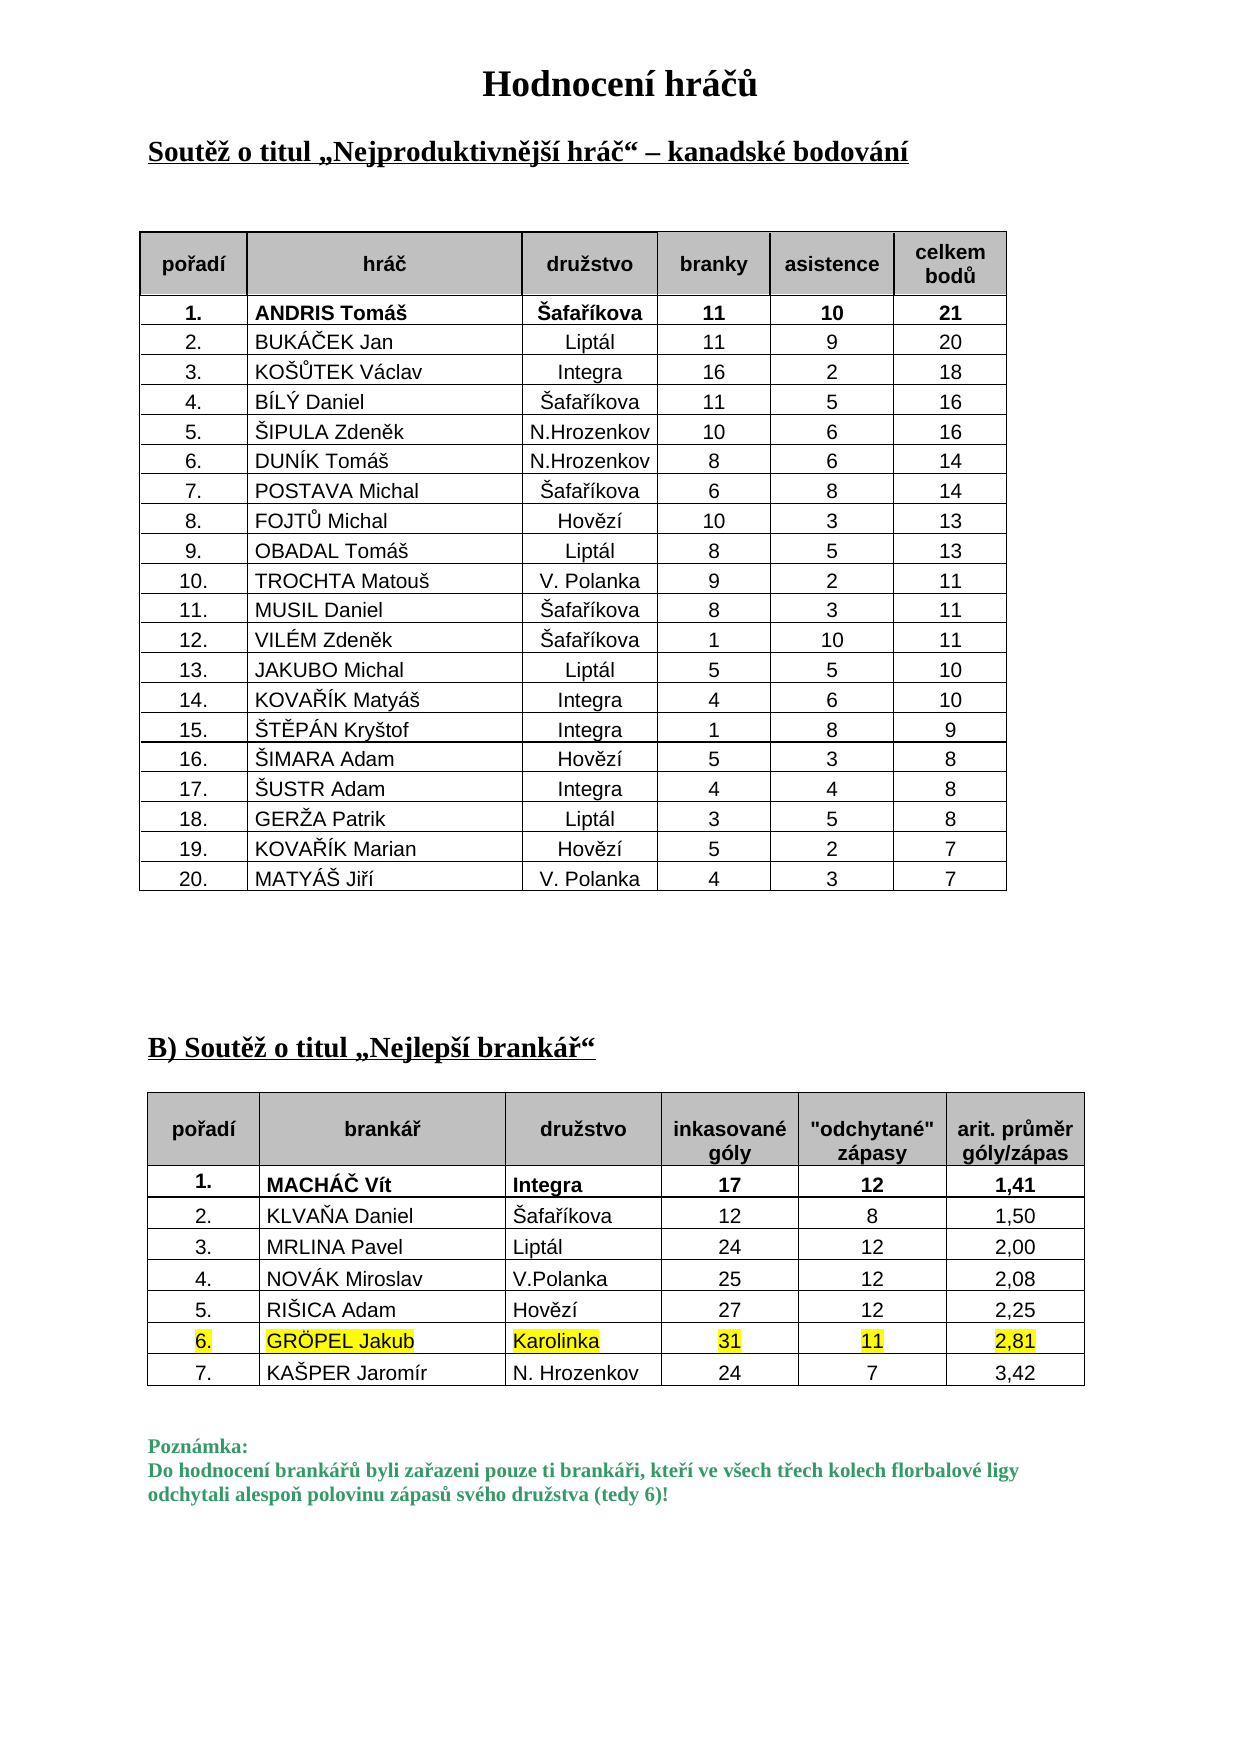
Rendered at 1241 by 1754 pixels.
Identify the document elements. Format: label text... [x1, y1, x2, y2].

table_cell 4 [658, 772, 770, 801]
table_cell 6 [771, 415, 893, 443]
table_cell 4 [658, 683, 770, 712]
table_cell 4. [140, 384, 247, 414]
table_cell MATYÁŠ Jiří [248, 862, 522, 890]
table_header "odchytané" zápasy [799, 1093, 946, 1165]
table_header celkem bodů [895, 232, 1006, 294]
table_cell 6 [771, 683, 893, 712]
table_cell 8 [771, 474, 893, 503]
table_cell 5 [658, 832, 770, 861]
table_cell ŠIMARA Adam [248, 743, 522, 771]
table_header inkasované góly [662, 1093, 798, 1165]
table_cell 10 [771, 623, 893, 652]
table_cell 12 [799, 1229, 946, 1259]
table_cell 5 [658, 653, 770, 682]
table_cell Integra [523, 355, 657, 384]
table_cell Šafaříkova [506, 1198, 661, 1228]
table_cell 6 [658, 474, 770, 503]
table_cell 1. [140, 296, 247, 324]
table_cell KOŠŮTEK Václav [248, 355, 522, 384]
table_cell KAŠPER Jaromír [260, 1354, 505, 1384]
table_cell 24 [662, 1354, 798, 1384]
table_cell Liptál [523, 653, 657, 682]
table_cell 15. [140, 712, 247, 741]
table_cell N. Hrozenkov [506, 1354, 661, 1384]
table_cell Hovězí [523, 832, 657, 861]
table_cell N.Hrozenkov [523, 415, 657, 443]
table_cell Šafaříkova [523, 594, 657, 622]
table_cell 2 [771, 832, 893, 861]
table_cell Hovězí [523, 504, 657, 533]
table_cell 5. [140, 414, 247, 443]
text Poznámka: [148, 1434, 1092, 1458]
table_cell 10 [771, 296, 893, 324]
table_cell 5 [771, 385, 893, 414]
table_cell ŠUSTR Adam [248, 772, 522, 801]
table_cell 2. [148, 1198, 259, 1228]
table_cell 2. [140, 324, 247, 354]
table_header pořadí [141, 233, 246, 294]
table_cell 7. [140, 473, 247, 503]
table_cell 5 [771, 534, 893, 563]
table_cell 3 [658, 802, 770, 831]
table_cell 1,50 [947, 1198, 1084, 1228]
table_cell 8 [894, 743, 1006, 771]
table_cell 7 [799, 1354, 946, 1384]
table_cell 3 [771, 504, 893, 533]
text B) Soutěž o titul „Nejlepší brankář“ [148, 1030, 1092, 1063]
table_cell OBADAL Tomáš [248, 534, 522, 563]
table_cell BUKÁČEK Jan [248, 325, 522, 354]
table_cell 18 [894, 355, 1006, 384]
table_cell 17. [140, 771, 247, 801]
table_cell V.Polanka [506, 1260, 661, 1290]
table_cell 11 [894, 623, 1006, 652]
table_cell 11 [894, 564, 1006, 592]
table_cell Šafaříkova [523, 385, 657, 414]
table_cell 11 [658, 325, 770, 354]
table_header družstvo [523, 233, 657, 294]
table_cell 3. [148, 1229, 259, 1259]
table_cell 3 [771, 594, 893, 622]
table_cell 5 [771, 802, 893, 831]
table_cell Karolinka [506, 1323, 661, 1353]
table_header arit. průměr góly/zápas [947, 1093, 1084, 1165]
table_cell 13 [894, 504, 1006, 533]
table_cell KLVAŇA Daniel [260, 1198, 505, 1228]
table_cell 8 [771, 713, 893, 741]
table_cell 7 [894, 832, 1006, 861]
table_cell Integra [523, 772, 657, 801]
table_cell 11 [894, 594, 1006, 622]
text Soutěž o titul „Nejproduktivnější hráč“ – kanadské bodování [148, 134, 1092, 167]
table_cell 10 [658, 415, 770, 443]
table_cell 1 [658, 623, 770, 652]
table_cell Šafaříkova [523, 474, 657, 503]
table_cell 2,08 [947, 1260, 1084, 1290]
table_cell 8 [658, 534, 770, 563]
table_cell 9. [140, 533, 247, 563]
table_header asistence [771, 232, 894, 294]
table_cell 2,25 [947, 1291, 1084, 1322]
table_cell Liptál [523, 325, 657, 354]
table_cell N.Hrozenkov [523, 445, 657, 473]
table_cell 20 [894, 325, 1006, 354]
table_cell V. Polanka [523, 564, 657, 592]
table_cell 8 [894, 772, 1006, 801]
table_cell 6 [771, 445, 893, 473]
table_cell 17 [662, 1166, 798, 1196]
table_header pořadí [148, 1093, 259, 1165]
table_cell 10 [658, 504, 770, 533]
table_cell 6. [140, 444, 247, 473]
table_cell 3 [771, 743, 893, 771]
table_cell BÍLÝ Daniel [248, 385, 522, 414]
table_cell 6. [148, 1323, 259, 1353]
table_cell 5 [771, 653, 893, 682]
text Hodnocení hráčů [148, 62, 1092, 105]
table_header branky [658, 232, 770, 294]
table_cell Integra [523, 713, 657, 741]
table_cell Integra [506, 1166, 661, 1196]
table_cell 3,42 [947, 1354, 1084, 1384]
table_cell MUSIL Daniel [248, 594, 522, 622]
table_cell JAKUBO Michal [248, 653, 522, 682]
table_cell 8 [658, 445, 770, 473]
table_cell 16 [658, 355, 770, 384]
table_cell 19. [140, 831, 247, 861]
table_cell 16 [894, 385, 1006, 414]
table_cell Šafaříkova [523, 623, 657, 652]
table_cell 10 [894, 653, 1006, 682]
table_cell 10 [894, 683, 1006, 712]
table_cell 1. [148, 1166, 259, 1196]
table_cell 3. [140, 354, 247, 384]
table_cell 10. [140, 563, 247, 592]
table_cell 24 [662, 1229, 798, 1259]
table_cell 8 [658, 594, 770, 622]
table_cell Šafaříkova [523, 296, 657, 324]
table_cell 4 [771, 772, 893, 801]
table_cell MRLINA Pavel [260, 1229, 505, 1259]
table_cell POSTAVA Michal [248, 474, 522, 503]
table_cell 12 [799, 1291, 946, 1322]
table_cell 14. [140, 682, 247, 712]
table_cell 2,81 [947, 1323, 1084, 1353]
table_cell 5. [148, 1291, 259, 1322]
table_cell 1 [658, 713, 770, 741]
table_cell Liptál [523, 534, 657, 563]
table_cell 20. [140, 861, 247, 890]
table_cell Integra [523, 683, 657, 712]
table_cell 2 [771, 355, 893, 384]
table_cell 9 [658, 564, 770, 592]
table_cell GRÖPEL Jakub [260, 1323, 505, 1353]
table_cell ŠTĚPÁN Kryštof [248, 713, 522, 741]
table_cell 2 [771, 564, 893, 592]
table_cell 11 [799, 1323, 946, 1353]
table_cell 4 [658, 862, 770, 890]
table_cell 2,00 [947, 1229, 1084, 1259]
table_cell 8 [894, 802, 1006, 831]
table_cell 27 [662, 1291, 798, 1322]
table_cell NOVÁK Miroslav [260, 1260, 505, 1290]
table_cell 25 [662, 1260, 798, 1290]
table_cell 8 [799, 1198, 946, 1228]
table_cell Hovězí [523, 743, 657, 771]
table_cell 9 [771, 325, 893, 354]
table_cell 5 [658, 743, 770, 771]
table_cell 16 [894, 415, 1006, 443]
table_cell VILÉM Zdeněk [248, 623, 522, 652]
table_cell 18. [140, 801, 247, 831]
table_cell KOVAŘÍK Marian [248, 832, 522, 861]
table_cell 11 [658, 385, 770, 414]
table_cell DUNÍK Tomáš [248, 445, 522, 473]
table_cell 12. [140, 622, 247, 652]
table_header hráč [248, 233, 521, 294]
table_cell Hovězí [506, 1291, 661, 1322]
table_cell TROCHTA Matouš [248, 564, 522, 592]
table_header družstvo [506, 1093, 661, 1165]
table_cell 11 [658, 296, 770, 324]
table_cell 12 [662, 1198, 798, 1228]
table_cell 14 [894, 474, 1006, 503]
table_cell 9 [894, 713, 1006, 741]
table_cell 4. [148, 1260, 259, 1290]
table_cell ANDRIS Tomáš [248, 296, 522, 324]
table_cell Liptál [506, 1229, 661, 1259]
table_cell KOVAŘÍK Matyáš [248, 683, 522, 712]
table_cell 3 [771, 862, 893, 890]
table_cell 31 [662, 1323, 798, 1353]
table_cell 8. [140, 503, 247, 533]
text Do hodnocení brankářů byli zařazeni pouze ti brankáři, kteří ve všech třech kolech florbalové ligy odchytali alespoň polovinu zápasů svého družstva (tedy 6)! [148, 1458, 1092, 1506]
table_cell 7. [148, 1354, 259, 1384]
table_cell 11. [140, 593, 247, 622]
table_cell RIŠICA Adam [260, 1291, 505, 1322]
table_cell 12 [799, 1166, 946, 1196]
table_cell 14 [894, 445, 1006, 473]
table_header brankář [260, 1093, 505, 1165]
table_cell 12 [799, 1260, 946, 1290]
table_cell 13. [140, 652, 247, 682]
table_cell 16. [140, 741, 247, 771]
table_cell ŠIPULA Zdeněk [248, 415, 522, 443]
table_cell 1,41 [947, 1166, 1084, 1196]
table_cell FOJTŮ Michal [248, 504, 522, 533]
table_cell 13 [894, 534, 1006, 563]
table_cell 21 [894, 296, 1006, 324]
table_cell 7 [894, 862, 1006, 890]
table_cell V. Polanka [523, 862, 657, 890]
table_cell MACHÁČ Vít [260, 1166, 505, 1196]
table_cell Liptál [523, 802, 657, 831]
table_cell GERŽA Patrik [248, 802, 522, 831]
